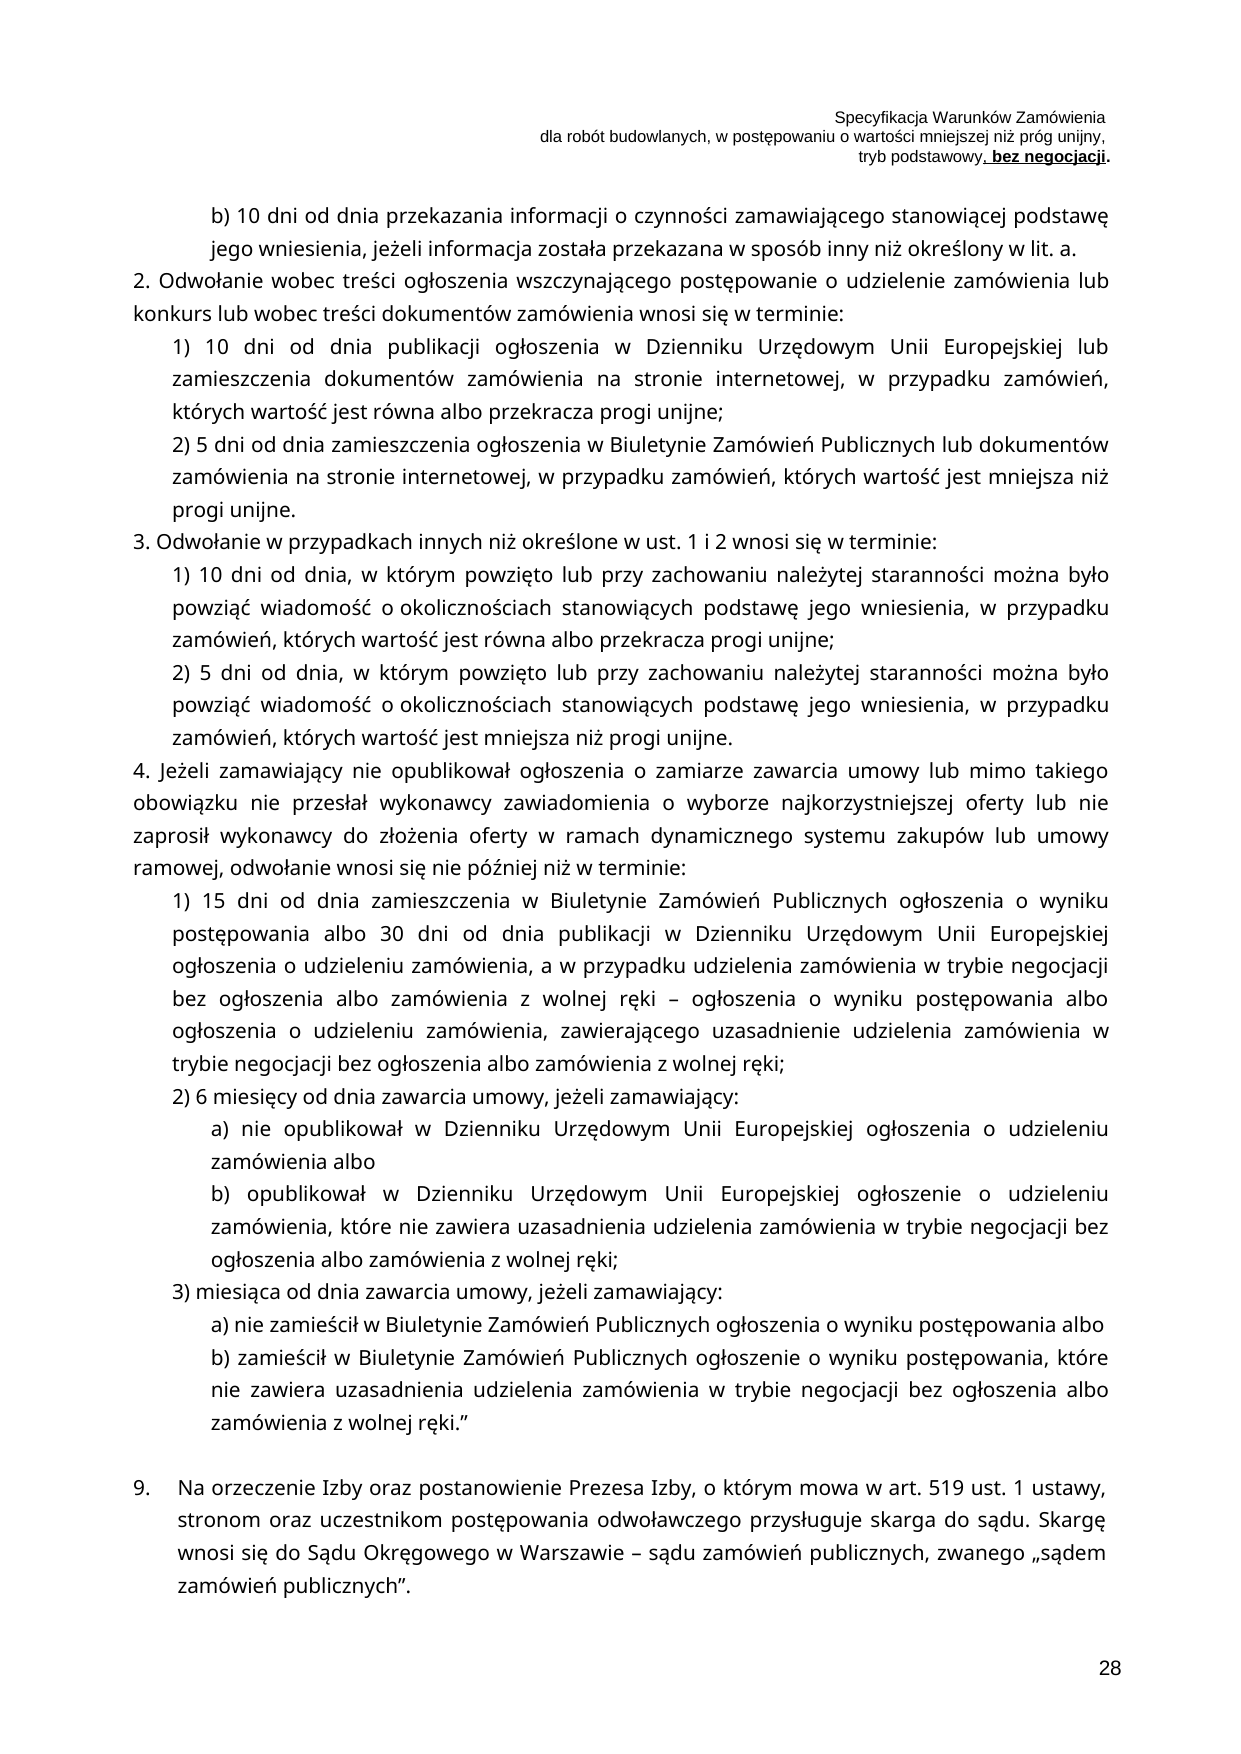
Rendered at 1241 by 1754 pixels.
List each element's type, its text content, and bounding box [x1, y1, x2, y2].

text 2) 5 dni od dnia zamieszczenia ogłoszenia w Biuletynie Zamówień Publicznych lub dokumentów zamówienia na stronie internetowej, w przypadku zamówień, których wartość jest mniejsza niż progi unijne. [172, 430, 1110, 523]
list Na orzeczenie Izby oraz postanowienie Prezesa Izby, o którym mowa w art. 519 ust. 1 ustawy, stronom oraz uczestnikom postępowania odwoławczego przysługuje skarga do sądu. Skargę wnosi się do Sądu Okręgowego w Warszawie – sądu zamówień publicznych, zwanego „sądem zamówień publicznych”. [133, 1473, 1107, 1599]
text b) zamieścił w Biuletynie Zamówień Publicznych ogłoszenie o wyniku postępowania, które nie zawiera uzasadnienia udzielenia zamówienia w trybie negocjacji bez ogłoszenia albo zamówienia z wolnej ręki.” [211, 1343, 1110, 1436]
text 2) 6 miesięcy od dnia zawarcia umowy, jeżeli zamawiający: [172, 1082, 1110, 1110]
text 1) 15 dni od dnia zamieszczenia w Biuletynie Zamówień Publicznych ogłoszenia o wyniku postępowania albo 30 dni od dnia publikacji w Dzienniku Urzędowym Unii Europejskiej ogłoszenia o udzieleniu zamówienia, a w przypadku udzielenia zamówienia w trybie negocjacji bez ogłoszenia albo zamówienia z wolnej ręki – ogłoszenia o wyniku postępowania albo ogłoszenia o udzieleniu zamówienia, zawierającego uzasadnienie udzielenia zamówienia w trybie negocjacji bez ogłoszenia albo zamówienia z wolnej ręki; [172, 886, 1110, 1078]
text 1) 10 dni od dnia publikacji ogłoszenia w Dzienniku Urzędowym Unii Europejskiej lub zamieszczenia dokumentów zamówienia na stronie internetowej, w przypadku zamówień, których wartość jest równa albo przekracza progi unijne; [172, 332, 1110, 426]
text 2. Odwołanie wobec treści ogłoszenia wszczynającego postępowanie o udzielenie zamówienia lub konkurs lub wobec treści dokumentów zamówienia wnosi się w terminie: [133, 267, 1110, 328]
text 3) miesiąca od dnia zawarcia umowy, jeżeli zamawiający: [172, 1277, 1110, 1306]
text a) nie zamieścił w Biuletynie Zamówień Publicznych ogłoszenia o wyniku postępowania albo [211, 1310, 1110, 1338]
text b) opublikował w Dzienniku Urzędowym Unii Europejskiej ogłoszenie o udzieleniu zamówienia, które nie zawiera uzasadnienia udzielenia zamówienia w trybie negocjacji bez ogłoszenia albo zamówienia z wolnej ręki; [211, 1179, 1110, 1273]
text a) nie opublikował w Dzienniku Urzędowym Unii Europejskiej ogłoszenia o udzieleniu zamówienia albo [211, 1114, 1110, 1175]
text 1) 10 dni od dnia, w którym powzięto lub przy zachowaniu należytej staranności można było powziąć wiadomość o okolicznościach stanowiących podstawę jego wniesienia, w przypadku zamówień, których wartość jest równa albo przekracza progi unijne; [172, 560, 1110, 654]
text b) 10 dni od dnia przekazania informacji o czynności zamawiającego stanowiącej podstawę jego wniesienia, jeżeli informacja została przekazana w sposób inny niż określony w lit. a. [211, 201, 1110, 262]
text 3. Odwołanie w przypadkach innych niż określone w ust. 1 i 2 wnosi się w terminie: [133, 527, 1110, 556]
text 2) 5 dni od dnia, w którym powzięto lub przy zachowaniu należytej staranności można było powziąć wiadomość o okolicznościach stanowiących podstawę jego wniesienia, w przypadku zamówień, których wartość jest mniejsza niż progi unijne. [172, 658, 1110, 752]
text 4. Jeżeli zamawiający nie opublikował ogłoszenia o zamiarze zawarcia umowy lub mimo takiego obowiązku nie przesłał wykonawcy zawiadomienia o wyborze najkorzystniejszej oferty lub nie zaprosił wykonawcy do złożenia oferty w ramach dynamicznego systemu zakupów lub umowy ramowej, odwołanie wnosi się nie później niż w terminie: [133, 756, 1110, 882]
